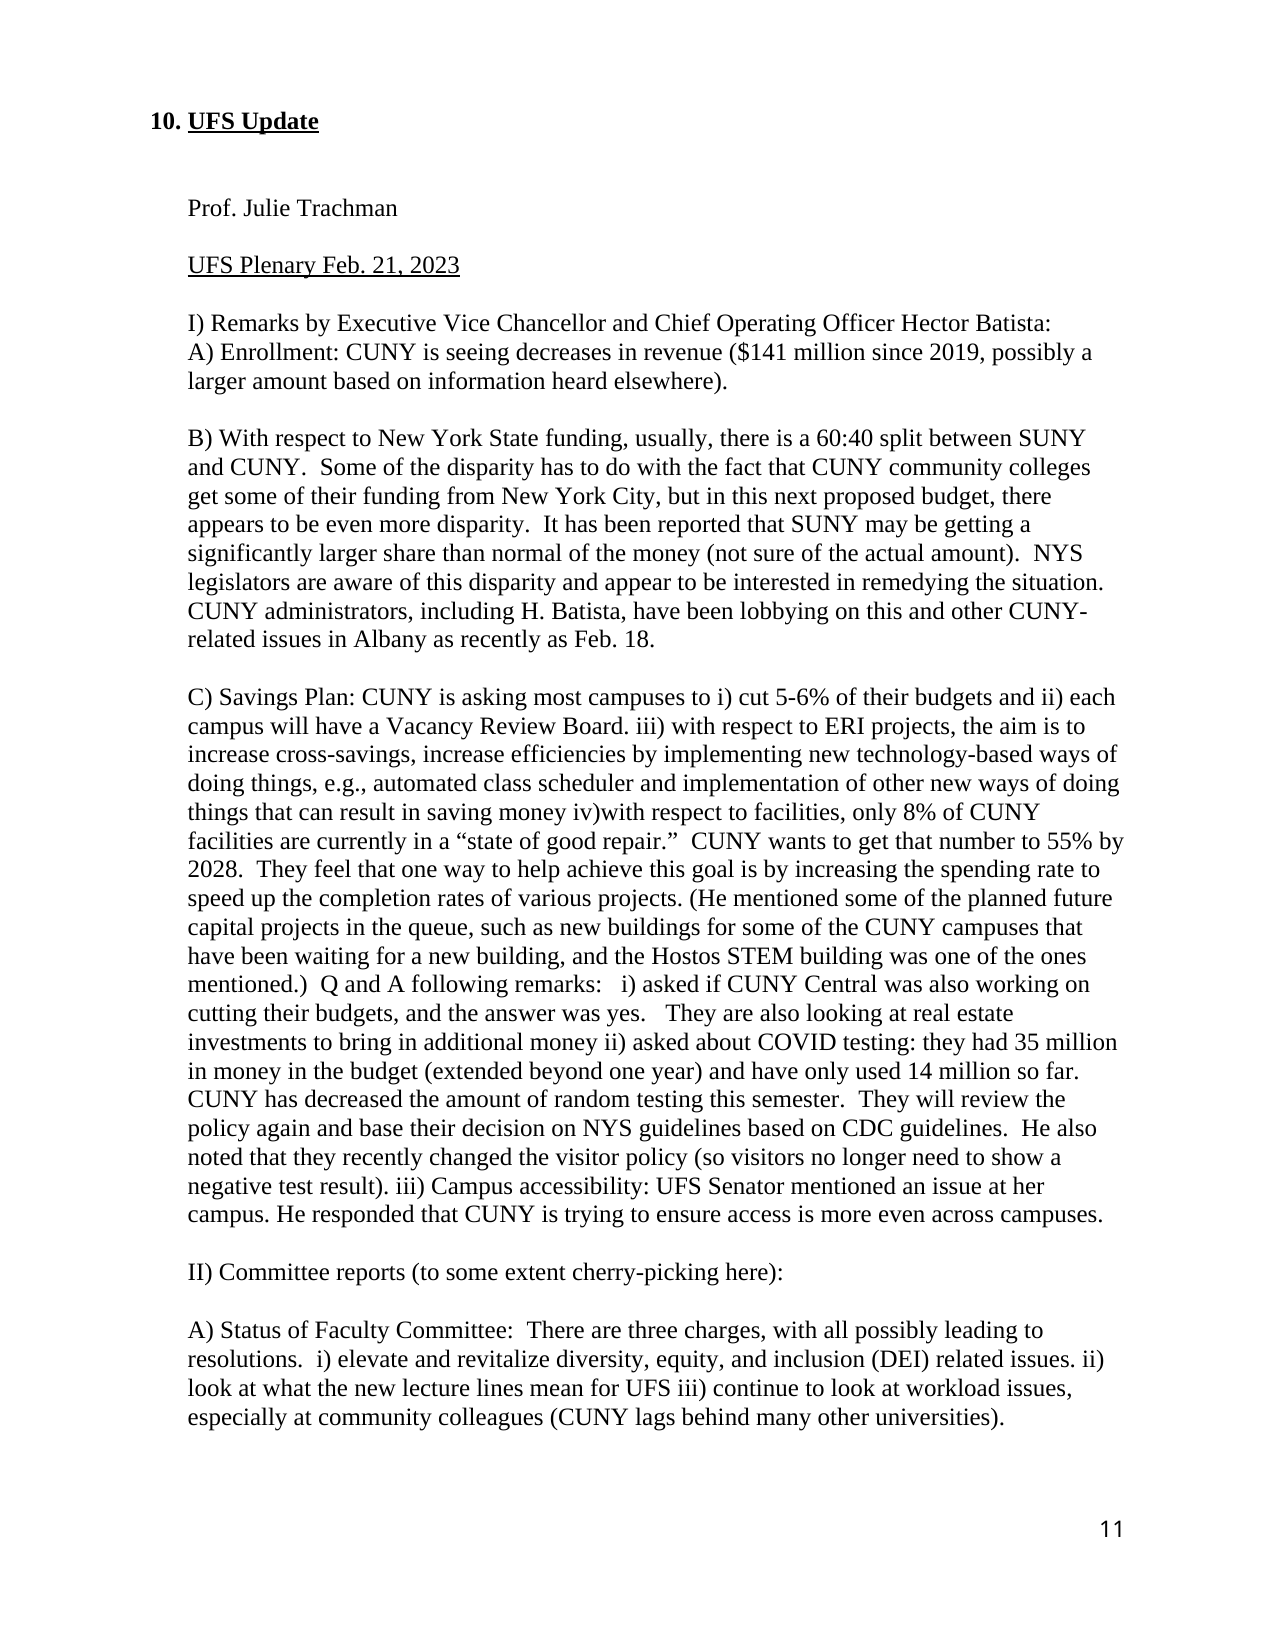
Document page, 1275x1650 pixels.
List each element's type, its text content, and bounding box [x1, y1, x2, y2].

text I) Remarks by Executive Vice Chancellor and Chief Operating Officer Hector Batista: A) Enrollment: CUNY is seeing decreases in revenue ($141 million since 2019, possibly a larger amount based on information heard elsewhere). B) With respect to New York State funding, usually, there is a 60:40 split between SUNY and CUNY. Some of the disparity has to do with the fact that CUNY community colleges get some of their funding from New York City, but in this next proposed budget, there appears to be even more disparity. It has been reported that SUNY may be getting a significantly larger share than normal of the money (not sure of the actual amount). NYS legislators are aware of this disparity and appear to be interested in remedying the situation. CUNY administrators, including H. Batista, have been lobbying on this and other CUNY-related issues in Albany as recently as Feb. 18. C) Savings Plan: CUNY is asking most campuses to i) cut 5-6% of their budgets and ii) each campus will have a Vacancy Review Board. iii) with respect to ERI projects, the aim is to increase cross-savings, increase efficiencies by implementing new technology-based ways of doing things, e.g., automated class scheduler and implementation of other new ways of doing things that can result in saving money iv)with respect to facilities, only 8% of CUNY facilities are currently in a “state of good repair.” CUNY wants to get that number to 55% by 2028. They feel that one way to help achieve this goal is by increasing the spending rate to speed up the completion rates of various projects. (He mentioned some of the planned future capital projects in the queue, such as new buildings for some of the CUNY campuses that have been waiting for a new building, and the Hostos STEM building was one of the ones mentioned.) Q and A following remarks: i) asked if CUNY Central was also working on cutting their budgets, and the answer was yes. They are also looking at real estate investments to bring in additional money ii) asked about COVID testing: they had 35 million in money in the budget (extended beyond one year) and have only used 14 million so far. CUNY has decreased the amount of random testing this semester. They will review the policy again and base their decision on NYS guidelines based on CDC guidelines. He also noted that they recently changed the visitor policy (so visitors no longer need to show a negative test result). iii) Campus accessibility: UFS Senator mentioned an issue at her campus. He responded that CUNY is trying to ensure access is more even across campuses. [187, 308, 1125, 1228]
text Prof. Julie Trachman UFS Plenary Feb. 21, 2023 [112, 193, 1125, 279]
text 10. UFS Update [112, 106, 1125, 135]
text A) Status of Faculty Committee: There are three charges, with all possibly leading to resolutions. i) elevate and revitalize diversity, equity, and inclusion (DEI) related issues. ii) look at what the new lecture lines mean for UFS iii) continue to look at workload issues, especially at community colleagues (CUNY lags behind many other universities). [187, 1315, 1125, 1430]
text II) Committee reports (to some extent cherry-picking here): [112, 1257, 1125, 1286]
